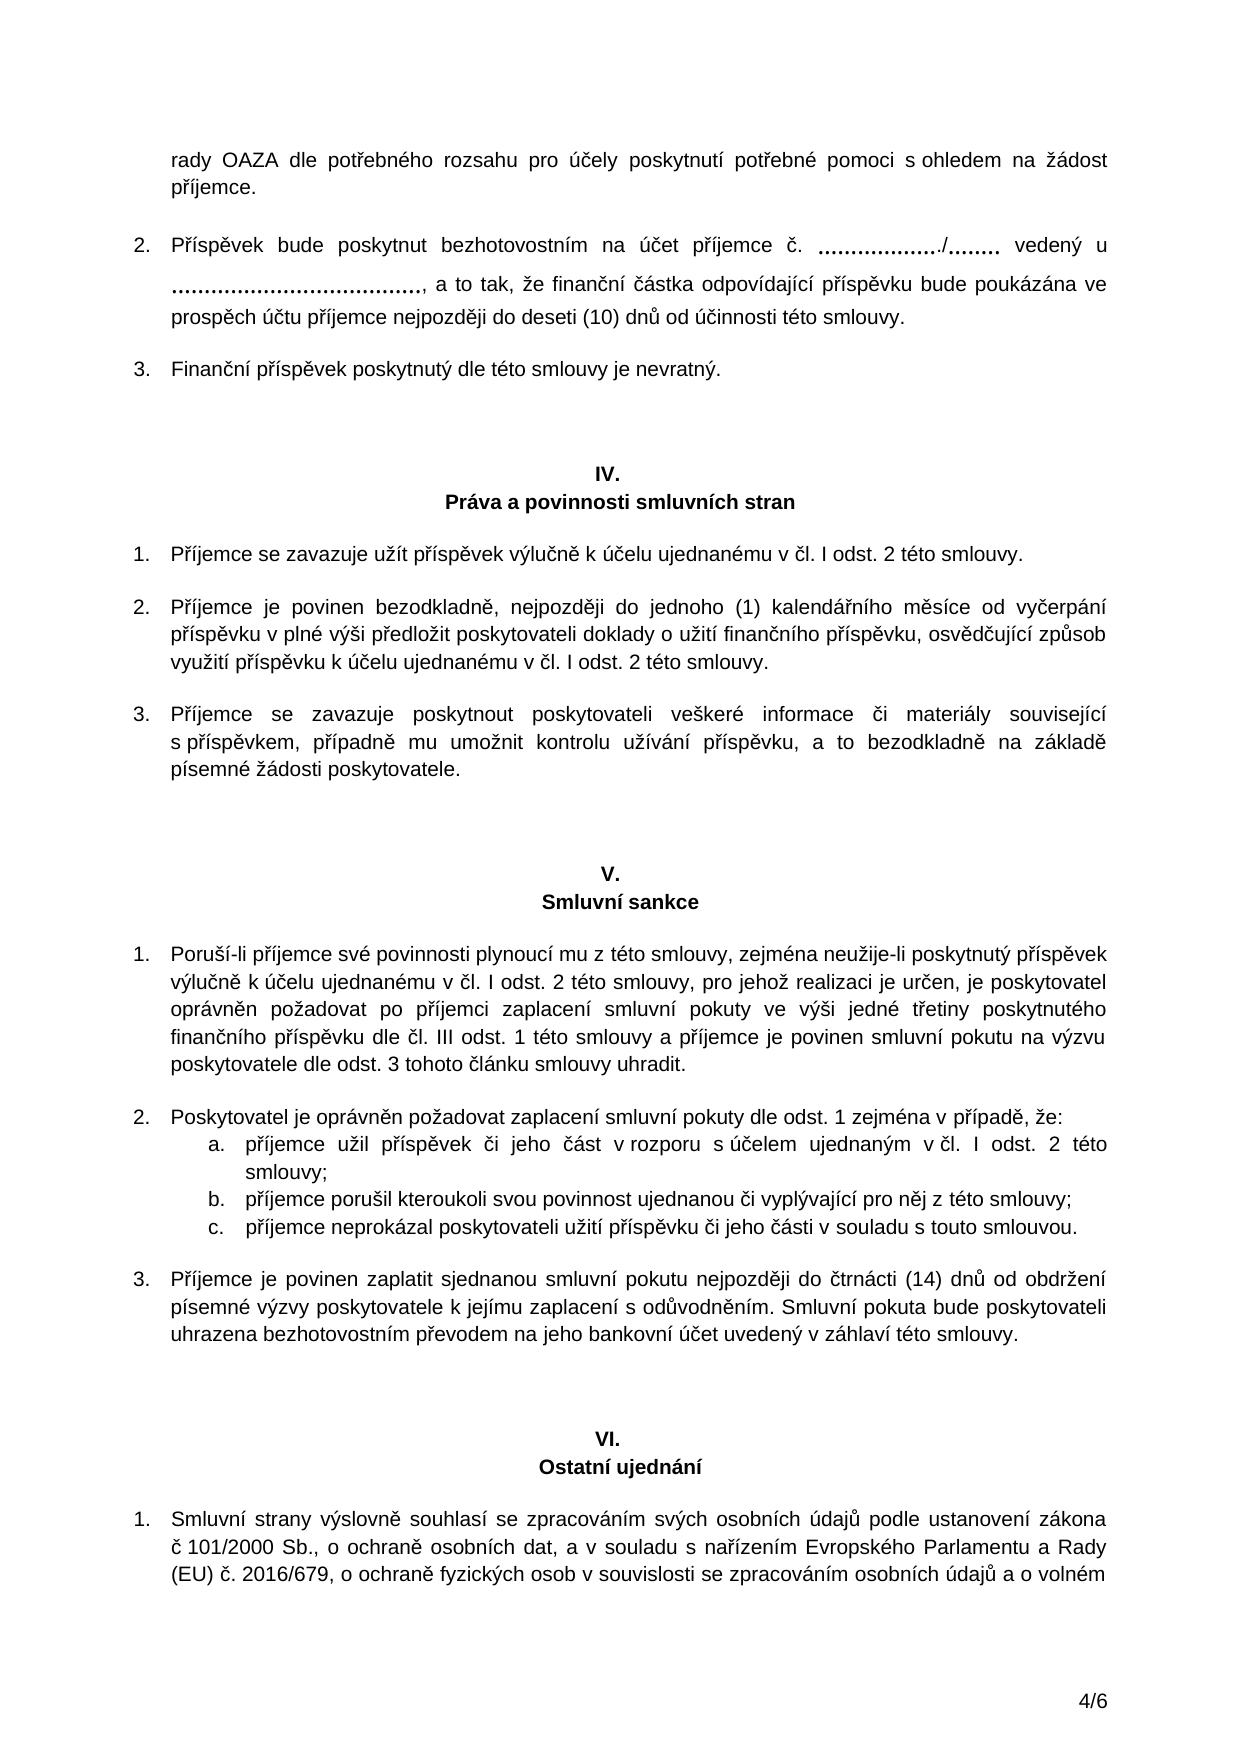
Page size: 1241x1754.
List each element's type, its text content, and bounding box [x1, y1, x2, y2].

list Poruší-li příjemce své povinnosti plynoucí mu z této smlouvy, zejména neužije-li poskytnutý příspěvek výlučně k účelu ujednanému v čl. I odst. 2 této smlouvy, pro jehož realizaci je určen, je poskytovatel oprávněn požadovat po příjemci zaplacení smluvní pokuty ve výši jedné třetiny poskytnutého finančního příspěvku dle čl. III odst. 1 této smlouvy a příjemce je povinen smluvní pokutu na výzvu poskytovatele dle odst. 3 tohoto článku smlouvy uhradit. [133, 942, 1107, 1076]
list příjemce užil příspěvek či jeho část v rozporu s účelem ujednaným v čl. I odst. 2 této smlouvy; [208, 1132, 1107, 1183]
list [133, 1507, 1107, 1586]
list Příjemce se zavazuje užít příspěvek výlučně k účelu ujednanému v čl. I odst. 2 této smlouvy. [133, 542, 1107, 566]
text Ostatní ujednání [133, 1454, 1107, 1478]
list Poskytovatel je oprávněn požadovat zaplacení smluvní pokuty dle odst. 1 zejména v případě, že: [133, 1104, 1107, 1128]
list příjemce porušil kteroukoli svou povinnost ujednanou či vyplývající pro něj z této smlouvy; [208, 1187, 1107, 1211]
text Smluvní sankce [133, 889, 1107, 913]
list Finanční příspěvek poskytnutý dle této smlouvy je nevratný. [133, 357, 1107, 381]
text Práva a povinnosti smluvních stran [133, 489, 1107, 513]
list příjemce neprokázal poskytovateli užití příspěvku či jeho části v souladu s touto smlouvou. [208, 1214, 1107, 1238]
list Příjemce je povinen bezodkladně, nejpozději do jednoho (1) kalendářního měsíce od vyčerpání příspěvku v plné výši předložit poskytovateli doklady o užití finančního příspěvku, osvědčující způsob využití příspěvku k účelu ujednanému v čl. I odst. 2 této smlouvy. [133, 594, 1107, 673]
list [133, 148, 1107, 199]
list Příjemce se zavazuje poskytnout poskytovateli veškeré informace či materiály související s příspěvkem, případně mu umožnit kontrolu užívání příspěvku, a to bezodkladně na základě písemné žádosti poskytovatele. [133, 702, 1107, 781]
list Příspěvek bude poskytnut bezhotovostním na účet příjemce č. ./ vedený u , a to tak, že finanční částka odpovídající příspěvku bude poukázána ve prospěch účtu příjemce nejpozději do deseti (10) dnů od účinnosti této smlouvy. [133, 228, 1107, 328]
list Příjemce je povinen zaplatit sjednanou smluvní pokutu nejpozději do čtrnácti (14) dnů od obdržení písemné výzvy poskytovatele k jejímu zaplacení s odůvodněním. Smluvní pokuta bude poskytovateli uhrazena bezhotovostním převodem na jeho bankovní účet uvedený v záhlaví této smlouvy. [133, 1267, 1107, 1346]
